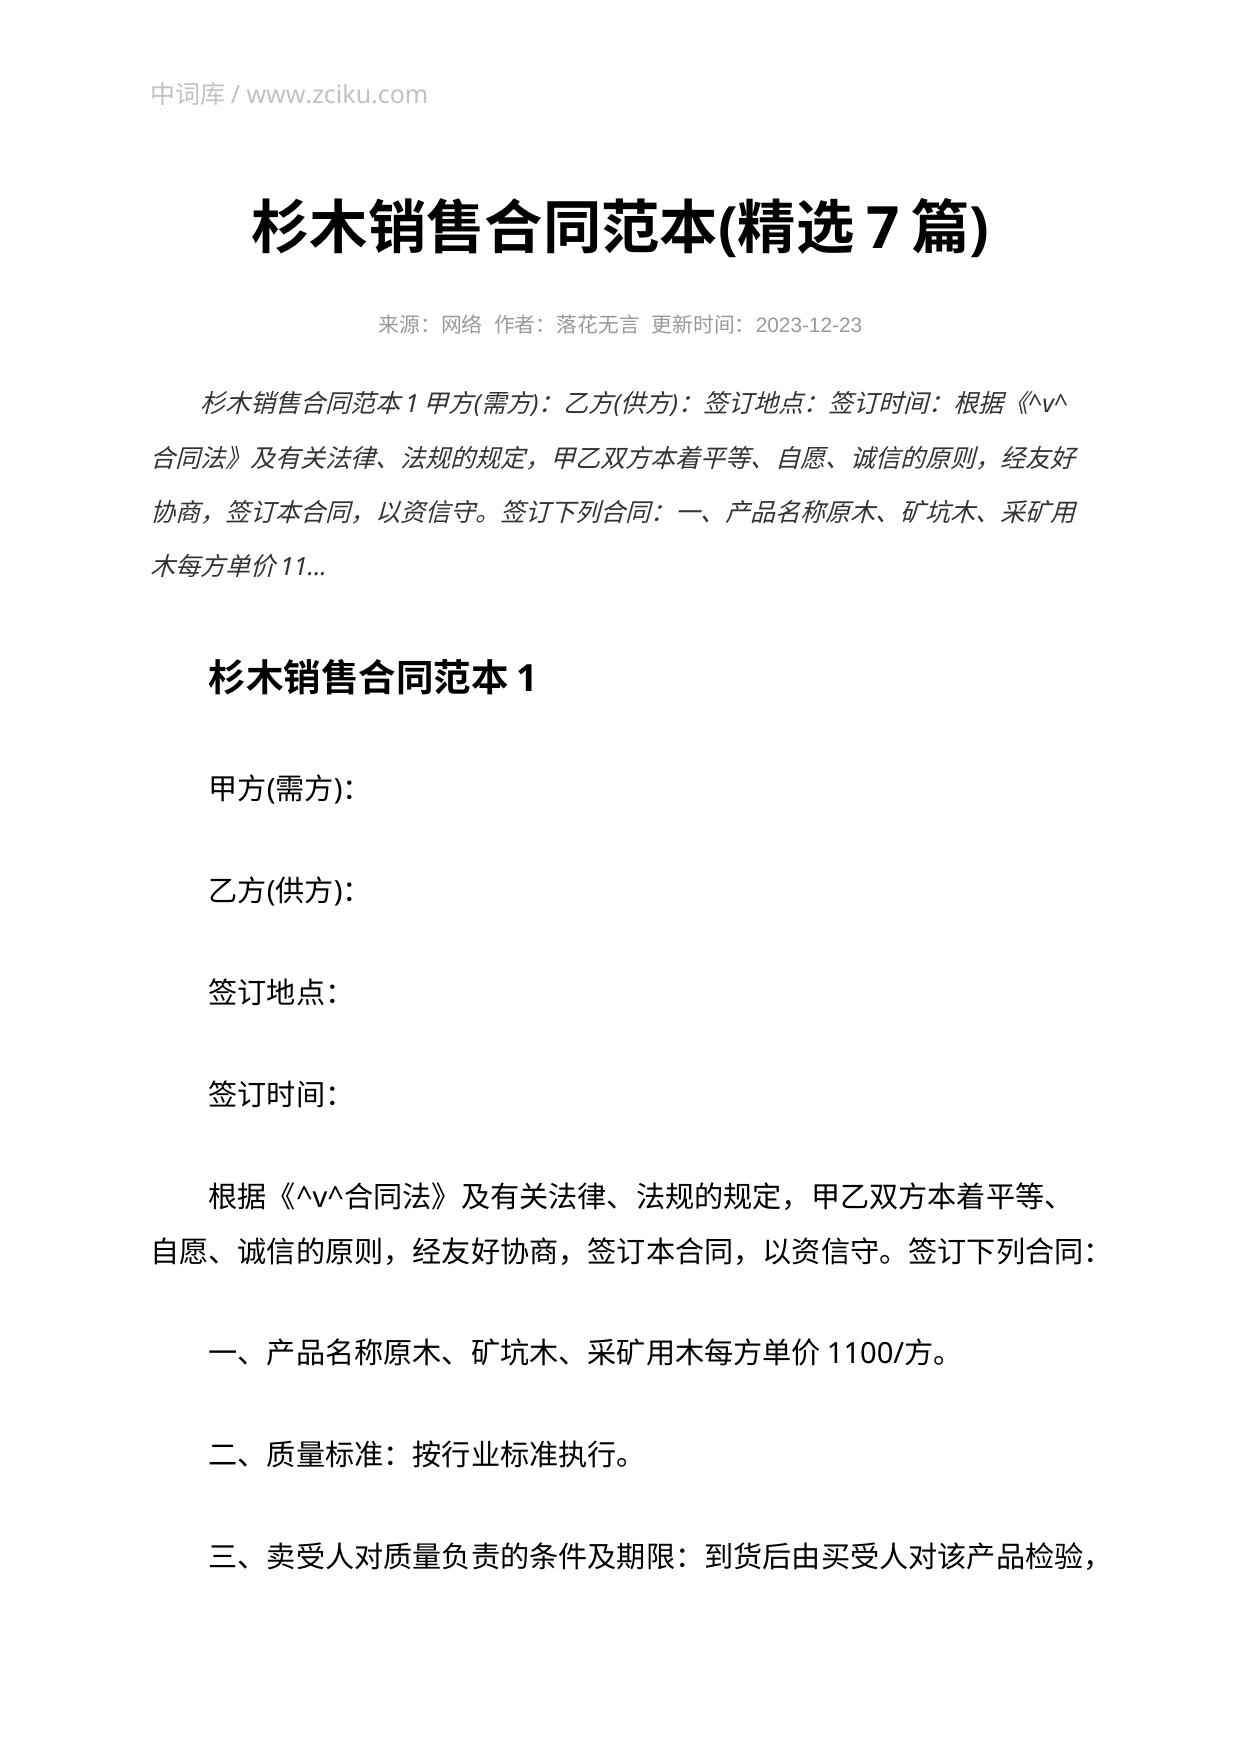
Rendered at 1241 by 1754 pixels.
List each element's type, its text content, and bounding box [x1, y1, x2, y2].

text 根据《^v^合同法》及有关法律、法规的规定，甲乙双方本着平等、自愿、诚信的原则，经友好协商，签订本合同，以资信守。签订下列合同： [150, 1173, 1090, 1271]
text 二、质量标准：按行业标准执行。 [150, 1432, 1090, 1474]
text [150, 1534, 1090, 1576]
text 一、产品名称原木、矿坑木、采矿用木每方单价1100/方。 [150, 1330, 1090, 1372]
text 签订时间： [150, 1071, 1090, 1114]
text 杉木销售合同范本1甲方(需方)：乙方(供方)：签订地点：签订时间：根据《^v^合同法》及有关法律、法规的规定，甲乙双方本着平等、自愿、诚信的原则，经友好协商，签订本合同，以资信守。签订下列合同：一、产品名称原木、矿坑木、采矿用木每方单价11... [150, 384, 1090, 583]
text 乙方(供方)： [150, 868, 1090, 910]
text 甲方(需方)： [150, 766, 1090, 808]
text 来源：网络 作者：落花无言 更新时间：2023-12-23 [150, 313, 1090, 337]
text 签订地点： [150, 970, 1090, 1012]
subtitle 杉木销售合同范本(精选7篇) [150, 181, 1090, 266]
text 杉木销售合同范本1 [150, 648, 1090, 703]
